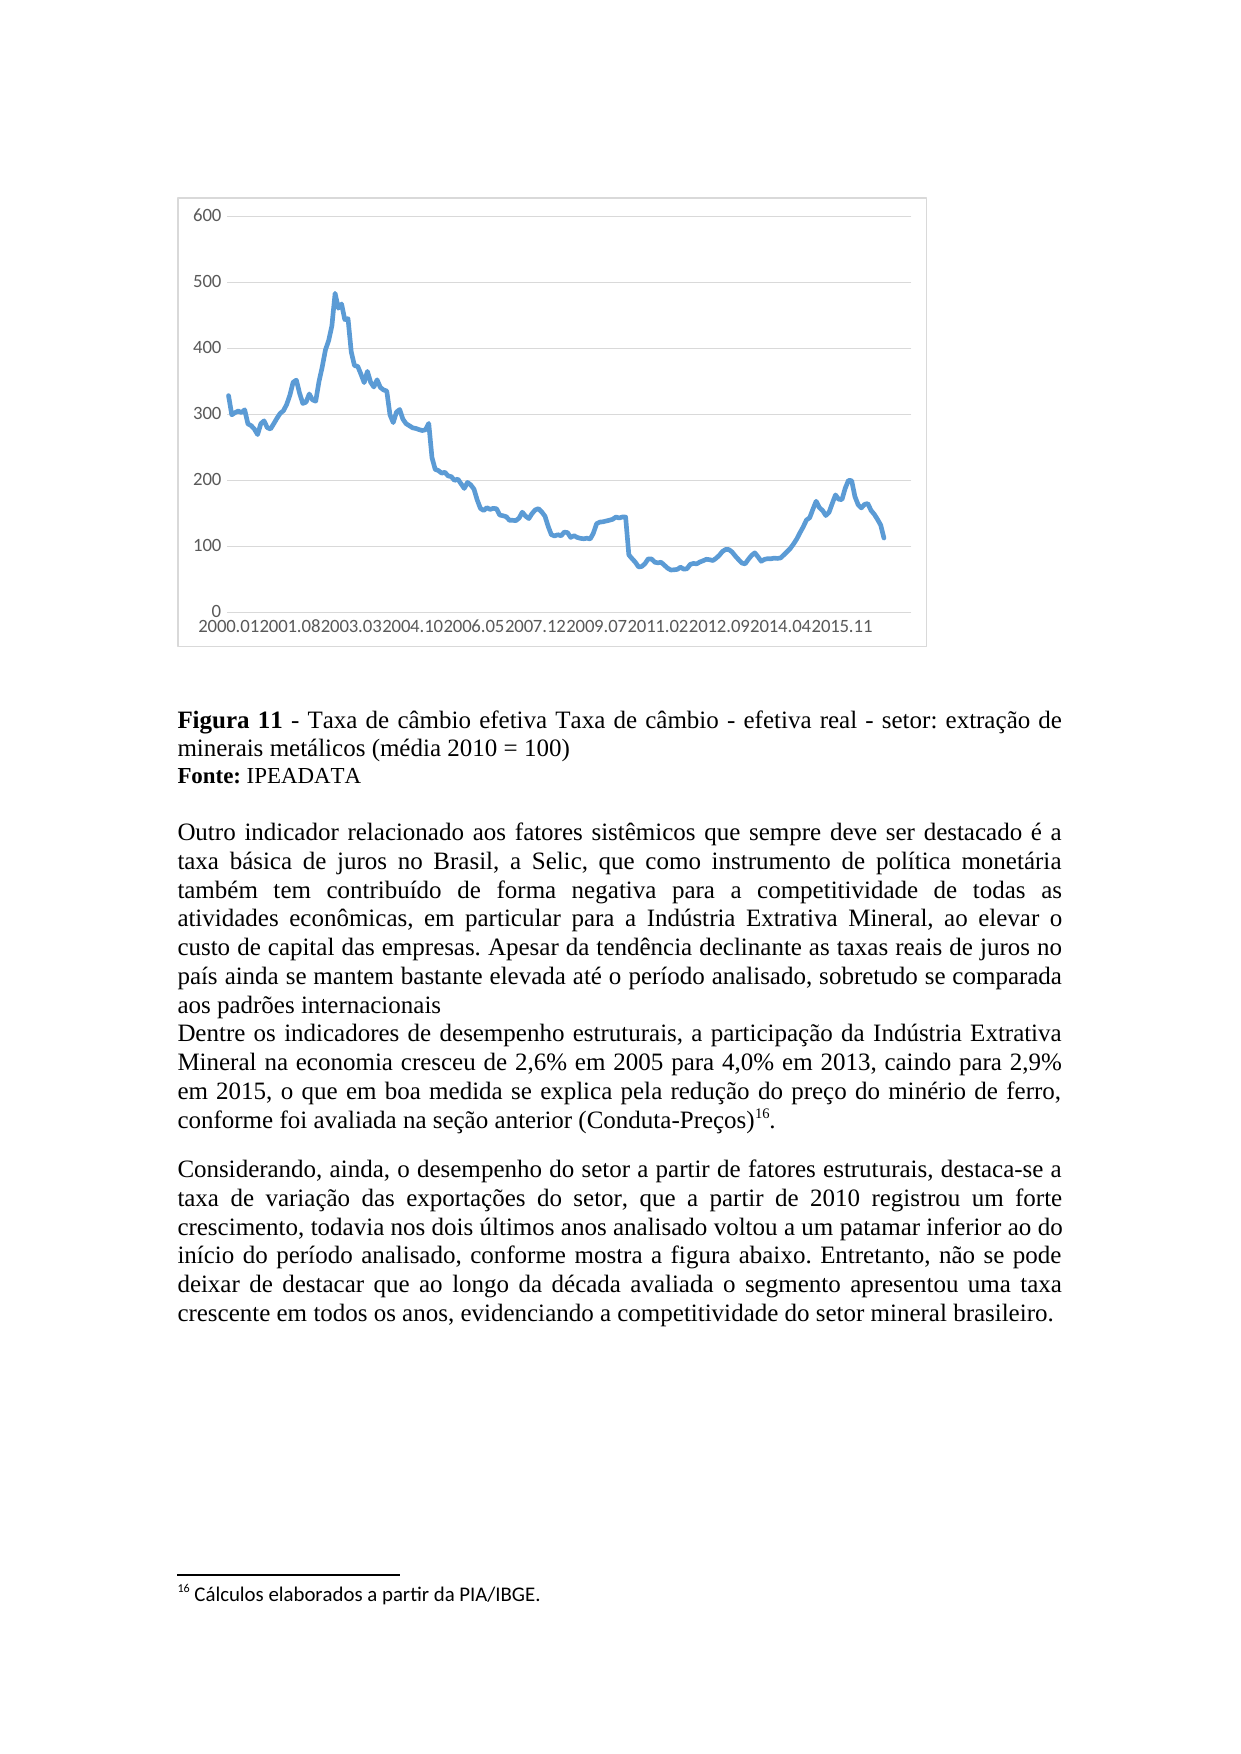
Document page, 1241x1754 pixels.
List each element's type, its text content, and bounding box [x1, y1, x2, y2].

text Fonte: IPEADATA [177, 762, 1063, 788]
text Dentre os indicadores de desempenho estruturais, a participação da Indústria Extrativa Mineral na economia cresceu de 2,6% em 2005 para 4,0% em 2013, caindo para 2,9% em 2015, o que em boa medida se explica pela redução do preço do minério de ferro, conforme foi avaliada na seção anterior (Conduta-Preços). [177, 1018, 1063, 1133]
text Considerando, ainda, o desempenho do setor a partir de fatores estruturais, destaca-se a taxa de variação das exportações do setor, que a partir de 2010 registrou um forte crescimento, todavia nos dois últimos anos analisado voltou a um patamar inferior ao do início do período analisado, conforme mostra a figura abaixo. Entretanto, não se pode deixar de destacar que ao longo da década avaliada o segmento apresentou uma taxa crescente em todos os anos, evidenciando a competitividade do setor mineral brasileiro. [177, 1154, 1063, 1327]
text Figura 11 - Taxa de câmbio efetiva Taxa de câmbio - efetiva real - setor: extração de minerais metálicos (média 2010 = 100) [177, 705, 1063, 762]
text Outro indicador relacionado aos fatores sistêmicos que sempre deve ser destacado é a taxa básica de juros no Brasil, a Selic, que como instrumento de política monetária também tem contribuído de forma negativa para a competitividade de todas as atividades econômicas, em particular para a Indústria Extrativa Mineral, ao elevar o custo de capital das empresas. Apesar da tendência declinante as taxas reais de juros no país ainda se mantem bastante elevada até o período analisado, sobretudo se comparada aos padrões internacionais [177, 817, 1063, 1018]
